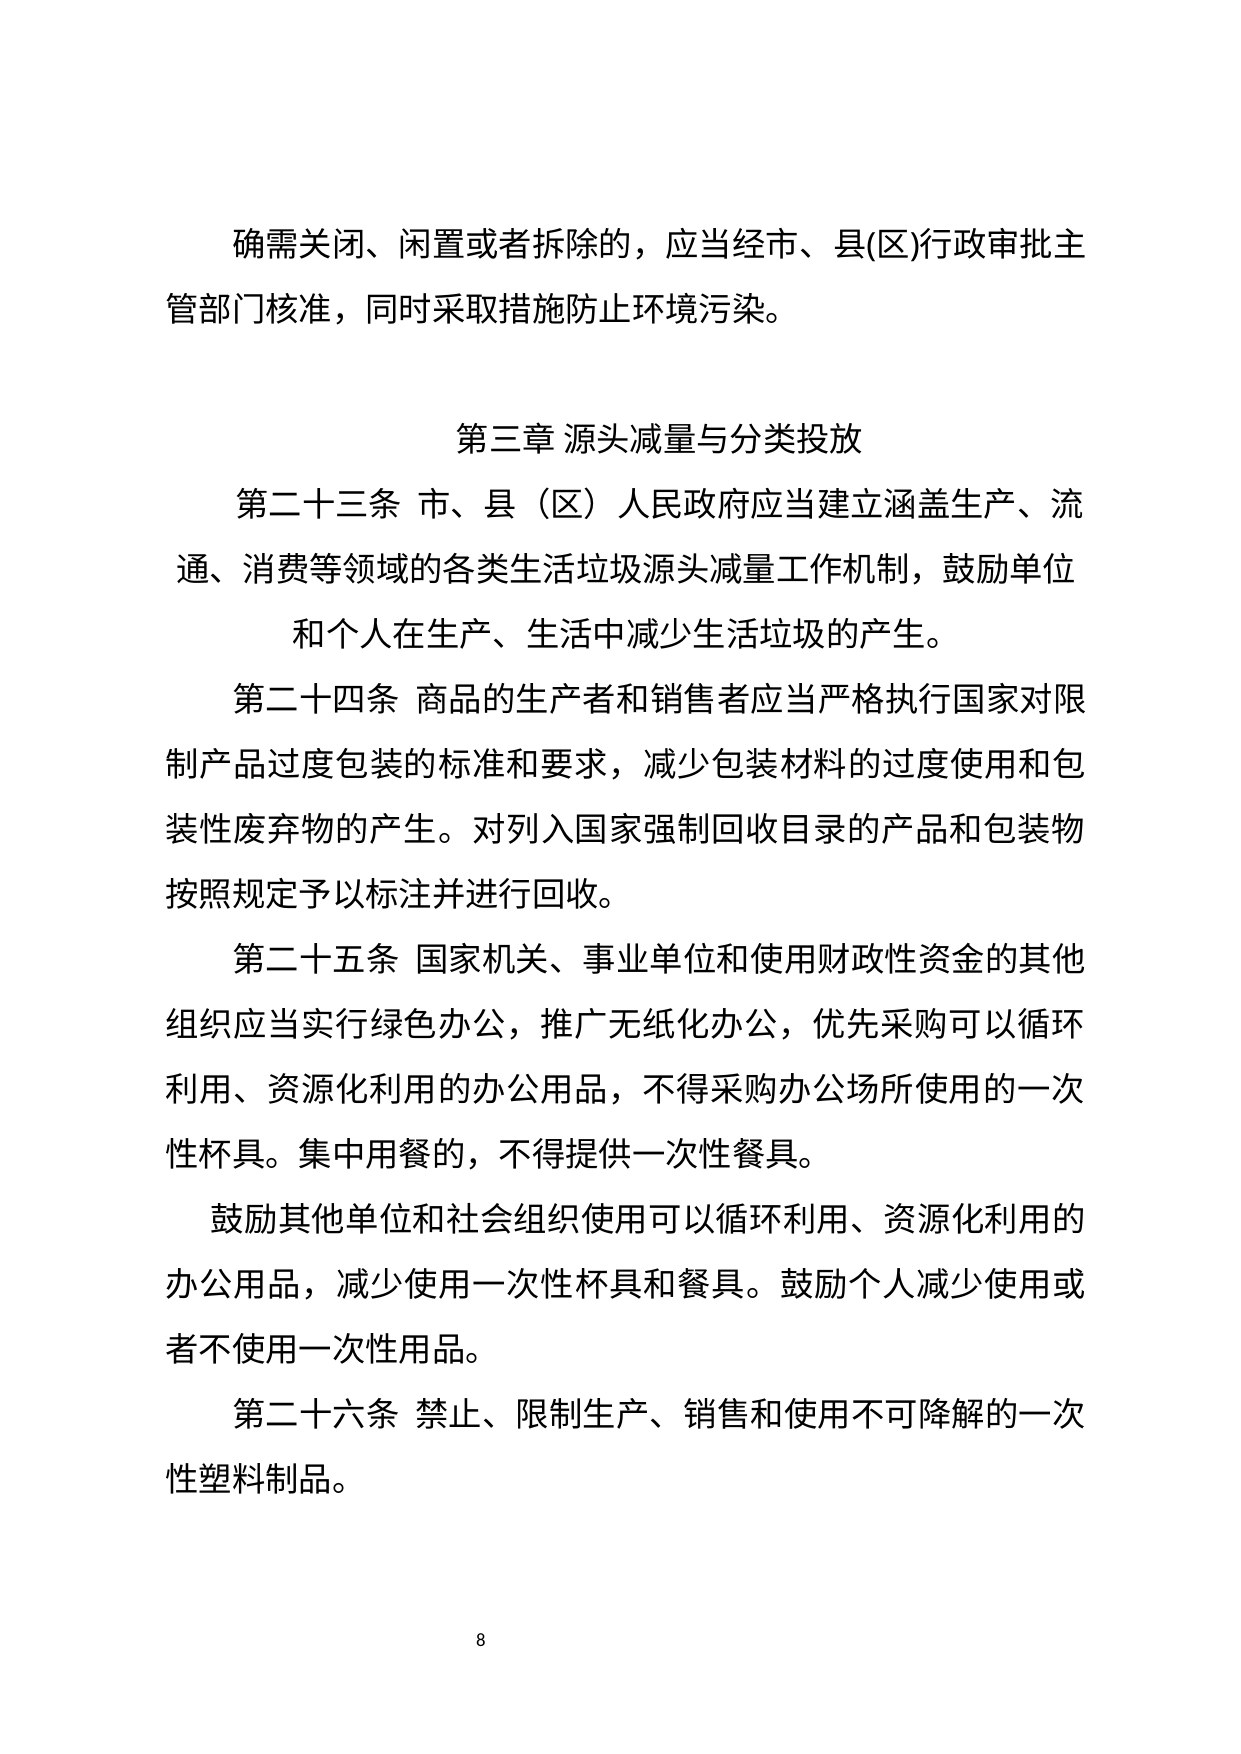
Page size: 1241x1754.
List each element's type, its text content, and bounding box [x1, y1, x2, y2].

text 第三章 源头减量与分类投放 [165, 404, 1087, 469]
text 第二十六条 禁止、限制生产、销售和使用不可降解的一次性塑料制品。 [165, 1379, 1087, 1509]
text 第二十五条 国家机关、事业单位和使用财政性资金的其他组织应当实行绿色办公，推广无纸化办公，优先采购可以循环利用、资源化利用的办公用品，不得采购办公场所使用的一次性杯具。集中用餐的，不得提供一次性餐具。 鼓励其他单位和社会组织使用可以循环利用、资源化利用的办公用品，减少使用一次性杯具和餐具。鼓励个人减少使用或者不使用一次性用品。 [165, 924, 1087, 1379]
text 第二十四条 商品的生产者和销售者应当严格执行国家对限制产品过度包装的标准和要求，减少包装材料的过度使用和包装性废弃物的产生。对列入国家强制回收目录的产品和包装物按照规定予以标注并进行回收。 [165, 664, 1087, 924]
text 确需关闭、闲置或者拆除的，应当经市、县(区)行政审批主管部门核准，同时采取措施防止环境污染。 [165, 209, 1087, 339]
text 第二十三条 市、县（区）人民政府应当建立涵盖生产、流通、消费等领域的各类生活垃圾源头减量工作机制，鼓励单位和个人在生产、生活中减少生活垃圾的产生。 [165, 469, 1087, 664]
